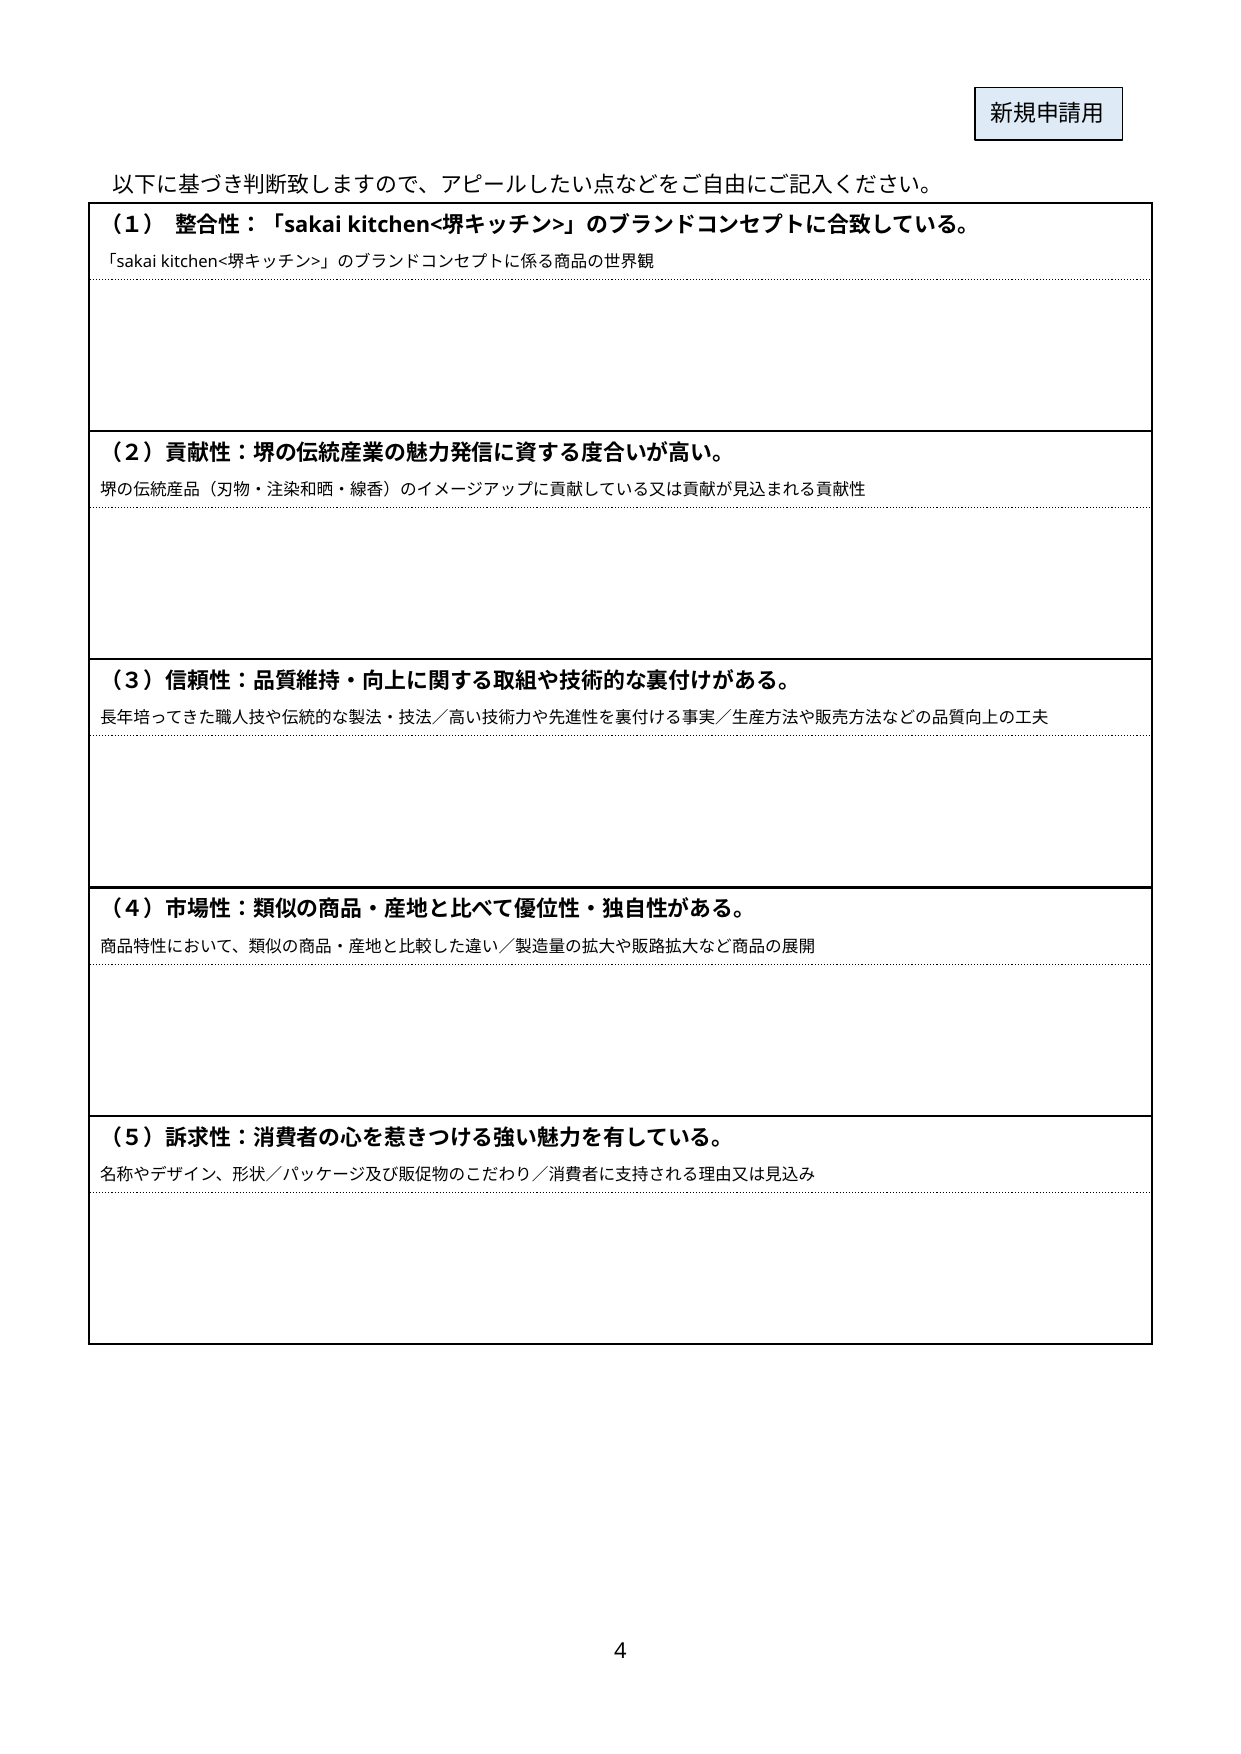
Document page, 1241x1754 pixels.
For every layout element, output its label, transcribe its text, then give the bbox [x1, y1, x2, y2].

text 以下に基づき判断致しますので、アピールしたい点などをご自由にご記入ください。 [112, 164, 1128, 202]
table_cell [90, 1192, 1151, 1343]
table_header 整合性：「sakai kitchen<堺キッチン>」のブランドコンセプトに合致している。 「sakai kitchen<堺キッチン>」のブランドコンセプトに係る商品の世界観 [90, 204, 1151, 279]
table_cell （４）市場性：類似の商品・産地と比べて優位性・独自性がある。 商品特性において、類似の商品・産地と比較した違い／製造量の拡大や販路拡大など商品の展開 [90, 889, 1151, 963]
table_cell [90, 279, 1151, 430]
table_cell [90, 964, 1151, 1114]
table_cell （３）信頼性：品質維持・向上に関する取組や技術的な裏付けがある。 長年培ってきた職人技や伝統的な製法・技法／高い技術力や先進性を裏付ける事実／生産方法や販売方法などの品質向上の工夫 [90, 660, 1151, 735]
table_cell [90, 735, 1151, 886]
table_cell （５）訴求性：消費者の心を惹きつける強い魅力を有している。 名称やデザイン、形状／パッケージ及び販促物のこだわり／消費者に支持される理由又は見込み [90, 1117, 1151, 1192]
table_cell [90, 507, 1151, 658]
table_cell （２）貢献性：堺の伝統産業の魅力発信に資する度合いが高い。 堺の伝統産品（刃物・注染和晒・線香）のイメージアップに貢献している又は貢献が見込まれる貢献性 [90, 432, 1151, 507]
